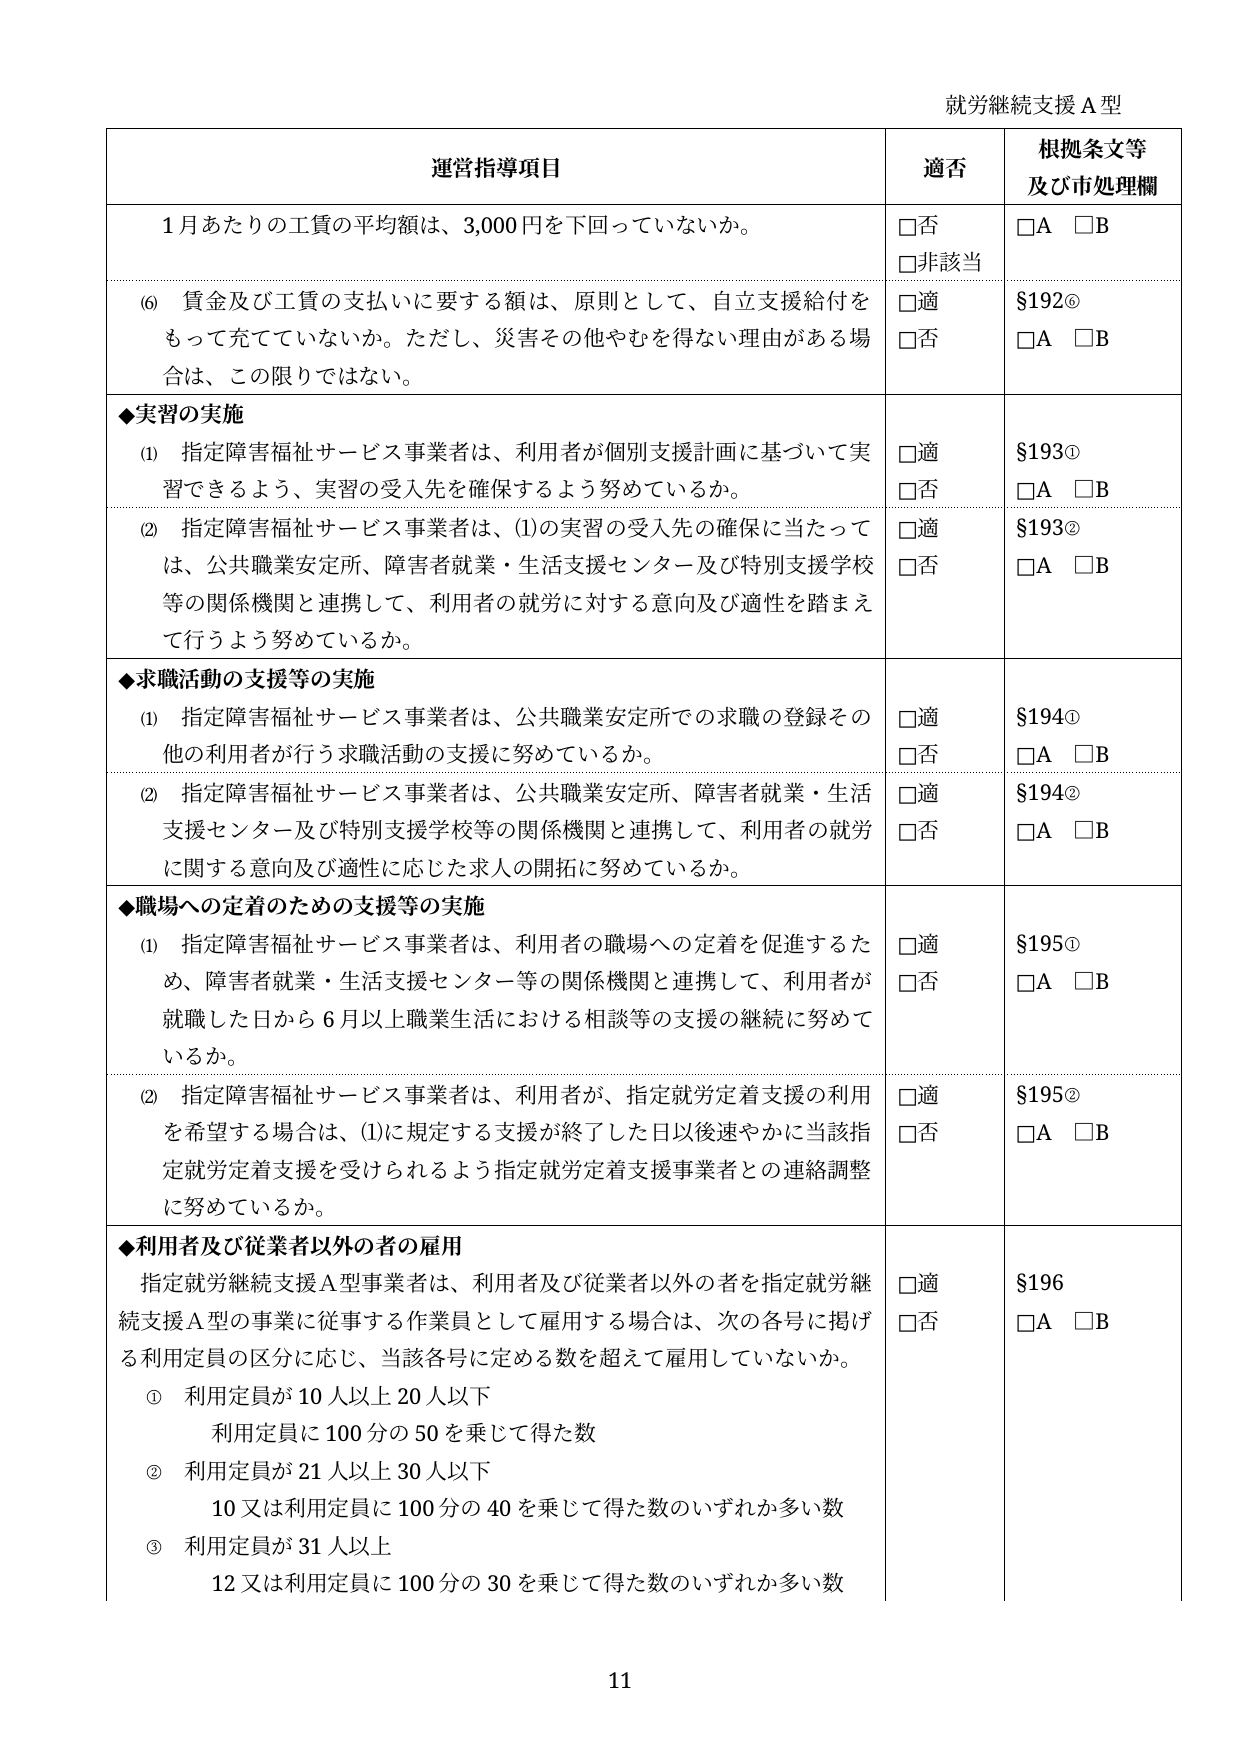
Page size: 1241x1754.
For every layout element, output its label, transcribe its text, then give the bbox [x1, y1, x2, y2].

table_cell [1005, 659, 1181, 697]
table_cell §195① □A □B [1005, 924, 1181, 1074]
table_header 運営指導項目 [107, 129, 885, 204]
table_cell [107, 205, 885, 280]
table_cell ⑵ 指定障害福祉サービス事業者は、⑴の実習の受入先の確保に当たっては、公共職業安定所、障害者就業・生活支援センター及び特別支援学校等の関係機関と連携して、利用者の就労に対する意向及び適性を踏まえて行うよう努めているか。 [107, 507, 885, 658]
table_cell [886, 659, 1004, 697]
table_cell §193① □A □B [1005, 432, 1181, 507]
table_cell ◆職場への定着のための支援等の実施 [107, 886, 885, 924]
table_cell □適 □否 [886, 507, 1004, 658]
table_cell ◆実習の実施 [107, 395, 885, 432]
table_cell □適 □否 [886, 432, 1004, 507]
table_cell □適 □否 [886, 924, 1004, 1074]
table_cell [1005, 395, 1181, 432]
table_cell ⑴ 指定障害福祉サービス事業者は、利用者が個別支援計画に基づいて実習できるよう、実習の受入先を確保するよう努めているか。 [107, 432, 885, 507]
table_header 根拠条文等 及び市処理欄 [1005, 129, 1181, 204]
table_cell [886, 395, 1004, 432]
table_cell §194① □A □B [1005, 697, 1181, 772]
table_cell □適 □否 [886, 1074, 1004, 1225]
table_cell [886, 886, 1004, 924]
table_cell [886, 1226, 1004, 1263]
table_cell §193② □A □B [1005, 507, 1181, 658]
table_cell [1005, 886, 1181, 924]
table_cell □適 □否 [886, 280, 1004, 394]
table_cell □適 □否 [886, 697, 1004, 772]
table_cell □適 □否 [886, 1264, 1004, 1601]
table_cell ⑵ 指定障害福祉サービス事業者は、利用者が、指定就労定着支援の利用を希望する場合は、⑴に規定する支援が終了した日以後速やかに当該指定就労定着支援を受けられるよう指定就労定着支援事業者との連絡調整に努めているか。 [107, 1074, 885, 1225]
table_cell □適 □否 □非該当 [886, 205, 1004, 280]
table_cell §194② □A □B [1005, 772, 1181, 885]
table_cell □適 □否 [886, 772, 1004, 885]
table_cell ⑵ 指定障害福祉サービス事業者は、公共職業安定所、障害者就業・生活支援センター及び特別支援学校等の関係機関と連携して、利用者の就労に関する意向及び適性に応じた求人の開拓に努めているか。 [107, 772, 885, 885]
table_cell ⑴ 指定障害福祉サービス事業者は、公共職業安定所での求職の登録その他の利用者が行う求職活動の支援に努めているか。 [107, 697, 885, 772]
table_cell ◆求職活動の支援等の実施 [107, 659, 885, 697]
table_header 適否 [886, 129, 1004, 204]
table_cell ⑹ 賃金及び工賃の支払いに要する額は、原則として、自立支援給付をもって充てていないか。ただし、災害その他やむを得ない理由がある場合は、この限りではない。 [107, 280, 885, 394]
table_cell [1005, 1226, 1181, 1263]
table_cell §195② □A □B [1005, 1074, 1181, 1225]
table_cell §192⑥ □A □B [1005, 280, 1181, 394]
table_cell ⑴ 指定障害福祉サービス事業者は、利用者の職場への定着を促進するため、障害者就業・生活支援センター等の関係機関と連携して、利用者が就職した日から6月以上職業生活における相談等の支援の継続に努めているか。 [107, 924, 885, 1074]
table_cell ◆利用者及び従業者以外の者の雇用 [107, 1226, 885, 1263]
table_cell §192⑤ □A □B [1005, 205, 1181, 280]
table_cell 指定就労継続支援Ａ型事業者は、利用者及び従業者以外の者を指定就労継続支援Ａ型の事業に従事する作業員として雇用する場合は、次の各号に掲げる利用定員の区分に応じ、当該各号に定める数を超えて雇用していないか。 ① 利用定員が10人以上20人以下 利用定員に100分の50を乗じて得た数 ② 利用定員が21人以上30人以下 10又は利用定員に100分の40を乗じて得た数のいずれか多い数 ③ 利用定員が31人以上 12又は利用定員に100分の30を乗じて得た数のいずれか多い数 [107, 1264, 885, 1601]
table_cell §196 □A □B [1005, 1264, 1181, 1601]
